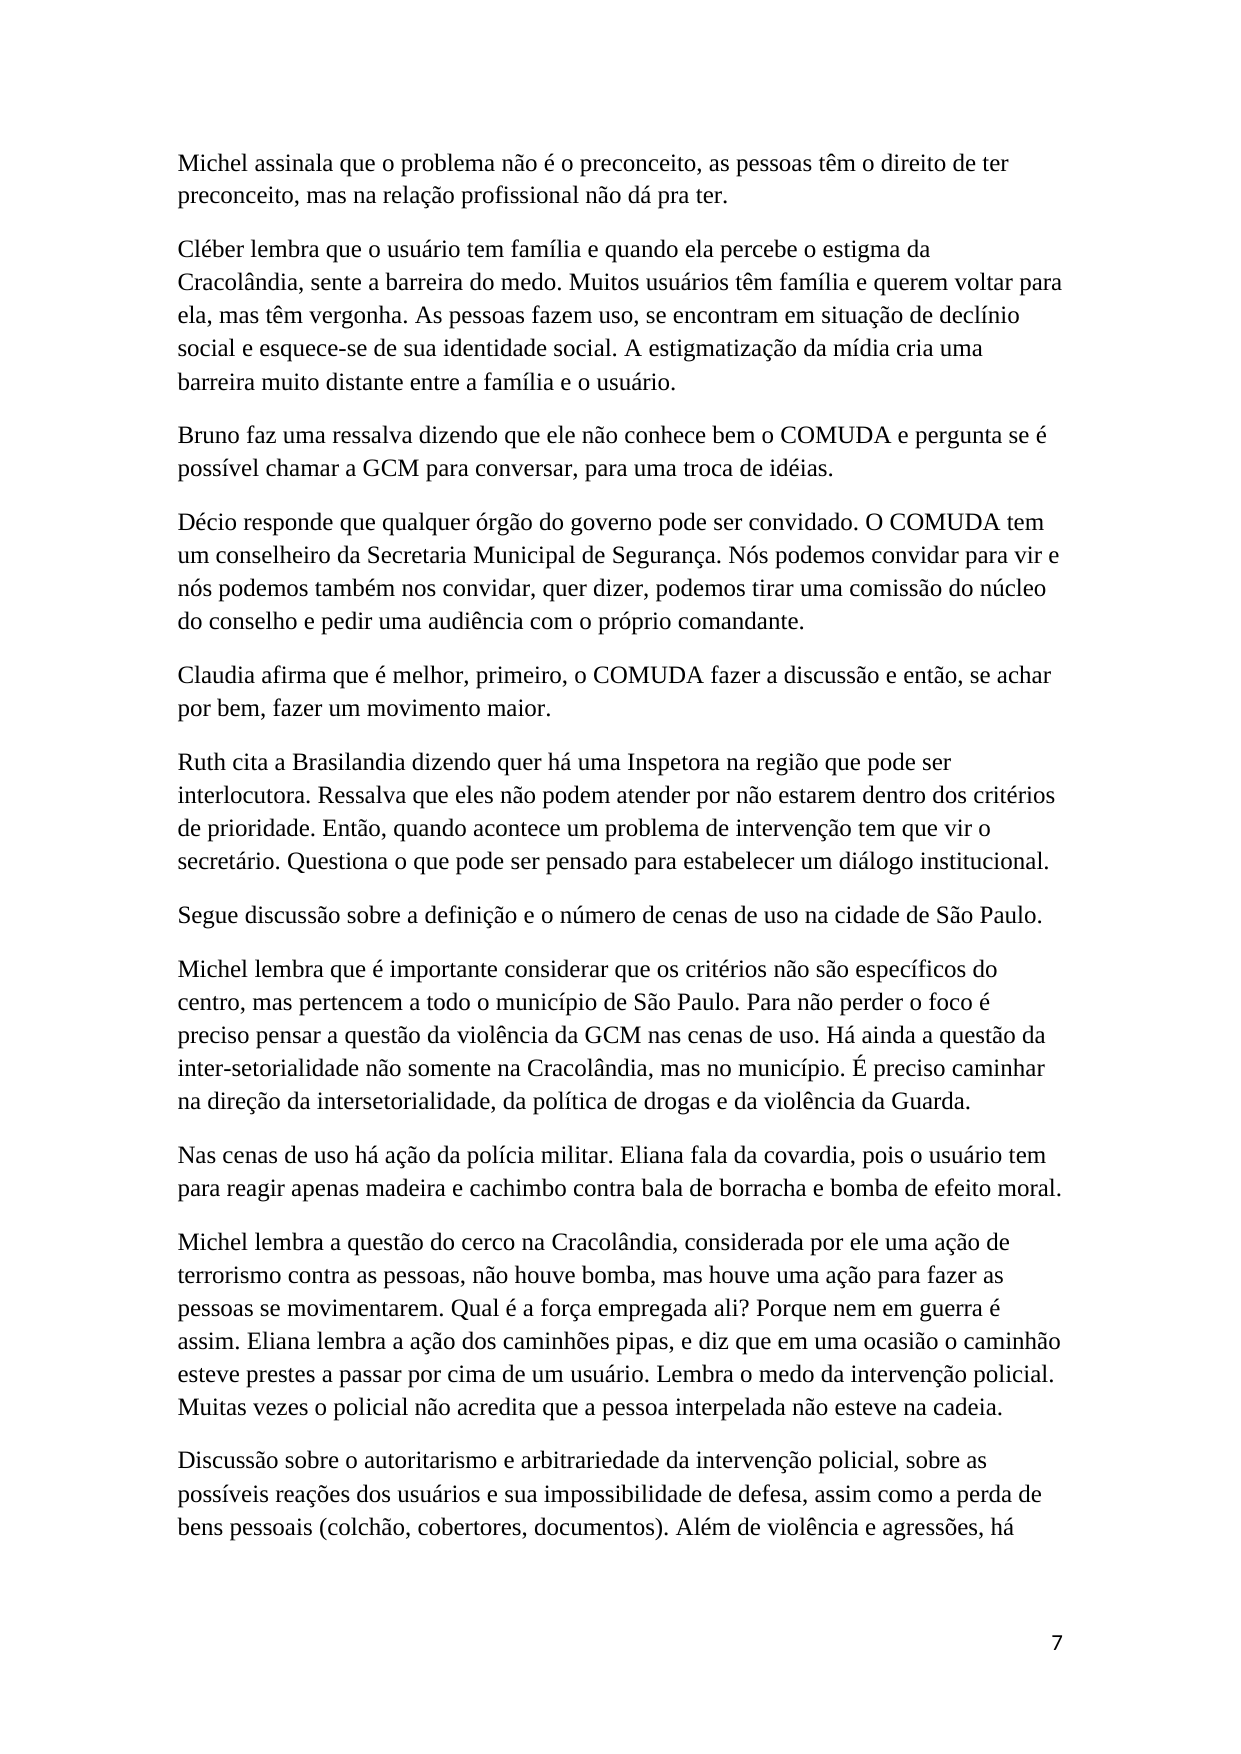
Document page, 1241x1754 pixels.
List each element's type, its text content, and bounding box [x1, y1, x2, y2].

text Nas cenas de uso há ação da polícia militar. Eliana fala da covardia, pois o usuário tem para reagir apenas madeira e cachimbo contra bala de borracha e bomba de efeito moral. [177, 1140, 1063, 1202]
text Michel assinala que o problema não é o preconceito, as pessoas têm o direito de ter preconceito, mas na relação profissional não dá pra ter. [177, 148, 1063, 209]
text Ruth cita a Brasilandia dizendo quer há uma Inspetora na região que pode ser interlocutora. Ressalva que eles não podem atender por não estarem dentro dos critérios de prioridade. Então, quando acontece um problema de intervenção tem que vir o secretário. Questiona o que pode ser pensado para estabelecer um diálogo institucional. [177, 747, 1063, 875]
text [177, 1446, 1063, 1540]
text Décio responde que qualquer órgão do governo pode ser convidado. O COMUDA tem um conselheiro da Secretaria Municipal de Segurança. Nós podemos convidar para vir e nós podemos também nos convidar, quer dizer, podemos tirar uma comissão do núcleo do conselho e pedir uma audiência com o próprio comandante. [177, 507, 1063, 635]
text Cléber lembra que o usuário tem família e quando ela percebe o estigma da Cracolândia, sente a barreira do medo. Muitos usuários têm família e querem voltar para ela, mas têm vergonha. As pessoas fazem uso, se encontram em situação de declínio social e esquece-se de sua identidade social. A estigmatização da mídia cria uma barreira muito distante entre a família e o usuário. [177, 234, 1063, 395]
text Bruno faz uma ressalva dizendo que ele não conhece bem o COMUDA e pergunta se é possível chamar a GCM para conversar, para uma troca de idéias. [177, 420, 1063, 482]
text Claudia afirma que é melhor, primeiro, o COMUDA fazer a discussão e então, se achar por bem, fazer um movimento maior. [177, 660, 1063, 722]
text Segue discussão sobre a definição e o número de cenas de uso na cidade de São Paulo. [177, 900, 1063, 929]
text Michel lembra que é importante considerar que os critérios não são específicos do centro, mas pertencem a todo o município de São Paulo. Para não perder o foco é preciso pensar a questão da violência da GCM nas cenas de uso. Há ainda a questão da inter-setorialidade não somente na Cracolândia, mas no município. É preciso caminhar na direção da intersetorialidade, da política de drogas e da violência da Guarda. [177, 954, 1063, 1115]
text Michel lembra a questão do cerco na Cracolândia, considerada por ele uma ação de terrorismo contra as pessoas, não houve bomba, mas houve uma ação para fazer as pessoas se movimentarem. Qual é a força empregada ali? Porque nem em guerra é assim. Eliana lembra a ação dos caminhões pipas, e diz que em uma ocasião o caminhão esteve prestes a passar por cima de um usuário. Lembra o medo da intervenção policial. Muitas vezes o policial não acredita que a pessoa interpelada não esteve na cadeia. [177, 1227, 1063, 1421]
